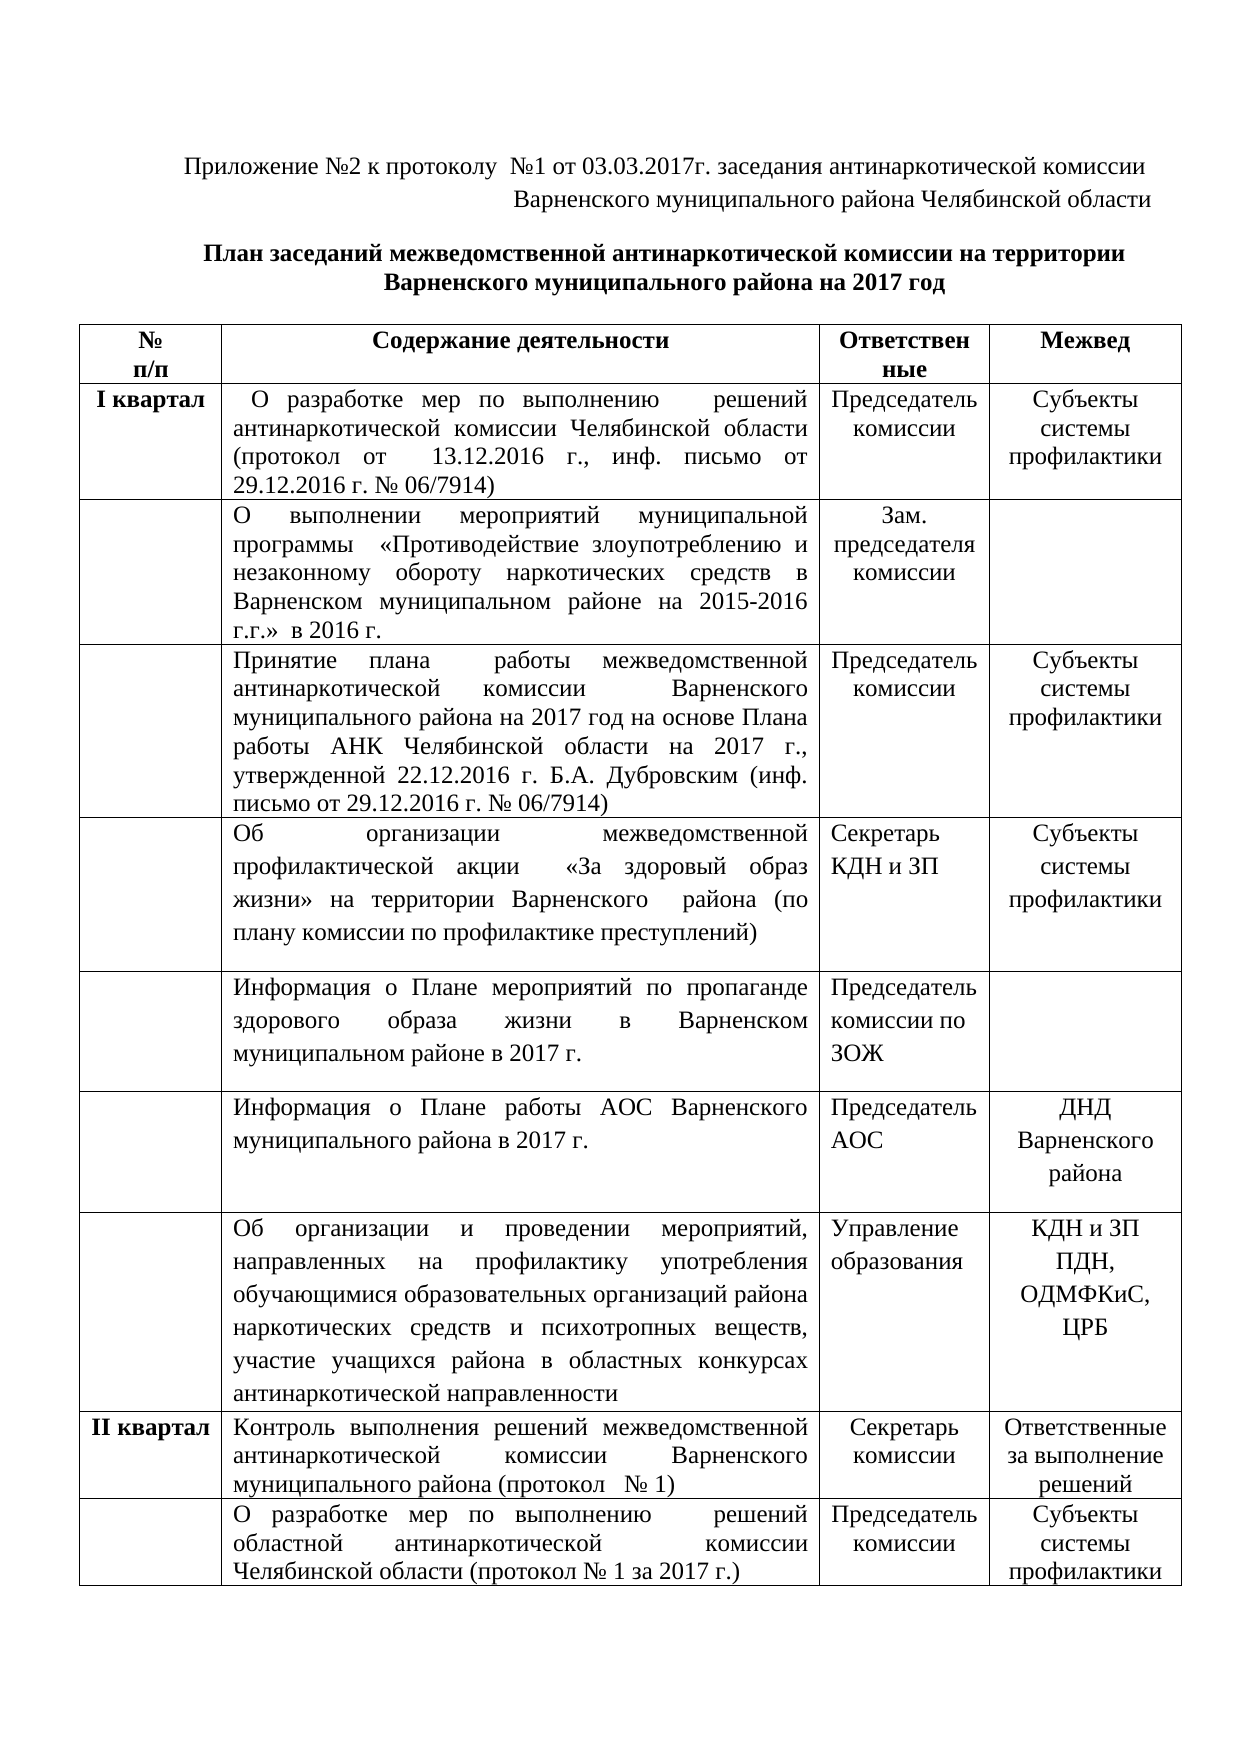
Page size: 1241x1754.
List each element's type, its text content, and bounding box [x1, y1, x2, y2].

table_cell [80, 972, 221, 1091]
table_cell [80, 1213, 221, 1411]
table_cell О выполнении мероприятий муниципальной программы «Противодействие злоупотреблению и незаконному обороту наркотических средств в Варненском муниципальном районе на 2015-2016 г.г.» в 2016 г. [222, 500, 819, 644]
table_cell Информация о Плане мероприятий по пропаганде здорового образа жизни в Варненском муниципальном районе в 2017 г. [222, 972, 819, 1091]
table_header Межвед [990, 325, 1181, 383]
table_cell Об организации и проведении мероприятий, направленных на профилактику употребления обучающимися образовательных организаций района наркотических средств и психотропных веществ, участие учащихся района в областных конкурсах антинаркотической направленности [222, 1213, 819, 1411]
table_cell Секретарь КДН и ЗП [820, 818, 989, 971]
table_header Ответствен ные [820, 325, 989, 383]
table_cell [990, 500, 1181, 644]
table_cell Субъекты системы профилактики [990, 645, 1181, 817]
table_cell Информация о Плане работы АОС Варненского муниципального района в 2017 г. [222, 1092, 819, 1212]
table_cell Председатель комиссии [820, 645, 989, 817]
text Варненского муниципального района Челябинской области [177, 184, 1152, 213]
table_cell Ответственные за выполнение решений [990, 1412, 1181, 1498]
table_cell [80, 1092, 221, 1212]
text Приложение №2 к протоколу №1 от 03.03.2017г. заседания антинаркотической комиссии [177, 151, 1152, 180]
table_cell [80, 645, 221, 817]
table_cell Управление образования [820, 1213, 989, 1411]
table_header Содержание деятельности [222, 325, 819, 383]
table_cell О разработке мер по выполнению решений областной антинаркотической комиссии Челябинской области (протокол № 1 за 2017 г.) [222, 1499, 819, 1585]
table_cell Председатель комиссии [820, 1499, 989, 1585]
table_cell Об организации межведомственной профилактической акции «За здоровый образ жизни» на территории Варненского района (по плану комиссии по профилактике преступлений) [222, 818, 819, 971]
table_cell Субъекты системы профилактики [990, 818, 1181, 971]
table_cell Председатель комиссии [820, 384, 989, 499]
table_cell II квартал [80, 1412, 221, 1498]
table_cell Субъекты системы профилактики [990, 1499, 1181, 1585]
table_cell [990, 972, 1181, 1091]
table_cell [80, 1499, 221, 1585]
table_cell [80, 818, 221, 971]
table_header № п/п [80, 325, 221, 383]
table_cell Субъекты системы профилактики [990, 384, 1181, 499]
table_cell О разработке мер по выполнению решений антинаркотической комиссии Челябинской области (протокол от 13.12.2016 г., инф. письмо от 29.12.2016 г. № 06/7914) [222, 384, 819, 499]
table_cell I квартал [80, 384, 221, 499]
table_cell ДНД Варненского района [990, 1092, 1181, 1212]
table_cell [80, 500, 221, 644]
table_cell Зам. председателя комиссии [820, 500, 989, 644]
table_cell Председатель комиссии по ЗОЖ [820, 972, 989, 1091]
table_cell КДН и ЗП ПДН, ОДМФКиС, ЦРБ [990, 1213, 1181, 1411]
table_cell Секретарь комиссии [820, 1412, 989, 1498]
table_cell Председатель АОС [820, 1092, 989, 1212]
text План заседаний межведомственной антинаркотической комиссии на территории Варненского муниципального района на 2017 год [177, 238, 1152, 296]
table_cell Контроль выполнения решений межведомственной антинаркотической комиссии Варненского муниципального района (протокол № 1) [222, 1412, 819, 1498]
table_cell Принятие плана работы межведомственной антинаркотической комиссии Варненского муниципального района на 2017 год на основе Плана работы АНК Челябинской области на 2017 г., утвержденной 22.12.2016 г. Б.А. Дубровским (инф. письмо от 29.12.2016 г. № 06/7914) [222, 645, 819, 817]
